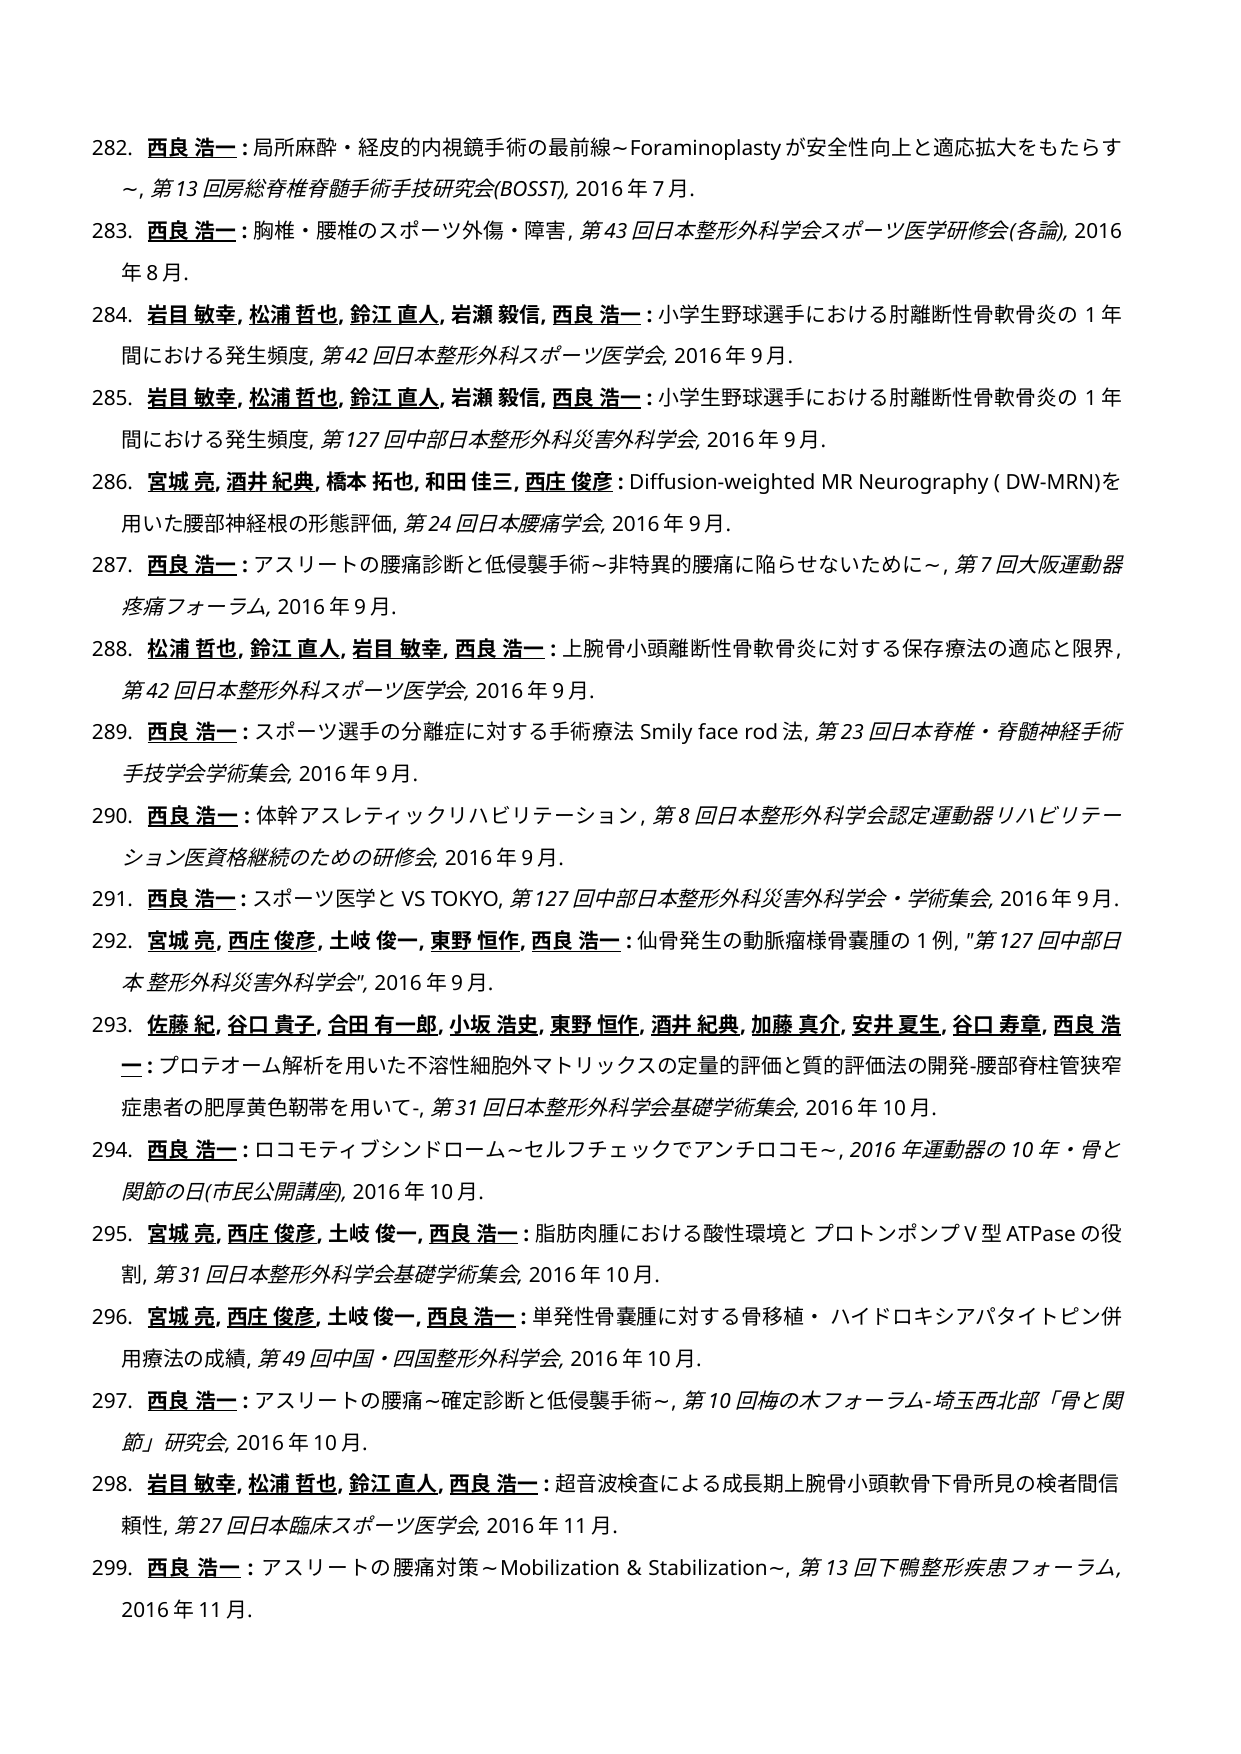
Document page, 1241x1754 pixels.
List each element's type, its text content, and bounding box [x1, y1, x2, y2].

list 宮城 亮, 西庄 俊彦, 土岐 俊一, 西良 浩一 : 脂肪肉腫における酸性環境と プロトンポンプV型ATPaseの役割, 第31回日本整形外科学会基礎学術集会, 2016年10月. [92, 1211, 1122, 1295]
list 宮城 亮, 西庄 俊彦, 土岐 俊一, 西良 浩一 : 単発性骨嚢腫に対する骨移植・ ハイドロキシアパタイトピン併用療法の成績, 第49回中国・四国整形外科学会, 2016年10月. [92, 1295, 1122, 1378]
list 岩目 敏幸, 松浦 哲也, 鈴江 直人, 西良 浩一 : 超音波検査による成長期上腕骨小頭軟骨下骨所見の検者間信頼性, 第27回日本臨床スポーツ医学会, 2016年11月. [92, 1462, 1122, 1545]
list 西良 浩一 : 体幹アスレティックリハビリテーション, 第8回日本整形外科学会認定運動器リハビリテーション医資格継続のための研修会, 2016年9月. [92, 793, 1122, 877]
list 宮城 亮, 西庄 俊彦, 土岐 俊一, 東野 恒作, 西良 浩一 : 仙骨発生の動脈瘤様骨嚢腫の1例, "第127回中部日本 整形外科災害外科学会", 2016年9月. [92, 919, 1122, 1002]
list 西良 浩一 : ロコモティブシンドローム∼セルフチェックでアンチロコモ∼, 2016年運動器の10年・骨と関節の日(市民公開講座), 2016年10月. [92, 1128, 1122, 1211]
list 西良 浩一 : 胸椎・腰椎のスポーツ外傷・障害, 第43回日本整形外科学会スポーツ医学研修会(各論), 2016年8月. [92, 209, 1122, 292]
list 西良 浩一 : アスリートの腰痛∼確定診断と低侵襲手術∼, 第10回梅の木フォーラム-埼玉西北部「骨と関節」研究会, 2016年10月. [92, 1378, 1122, 1462]
list 佐藤 紀, 谷口 貴子, 合田 有一郎, 小坂 浩史, 東野 恒作, 酒井 紀典, 加藤 真介, 安井 夏生, 谷口 寿章, 西良 浩一 : プロテオーム解析を用いた不溶性細胞外マトリックスの定量的評価と質的評価法の開発-腰部脊柱管狭窄症患者の肥厚黄色靭帯を用いて-, 第31回日本整形外科学会基礎学術集会, 2016年10月. [92, 1002, 1122, 1128]
list 西良 浩一 : スポーツ選手の分離症に対する手術療法 Smily face rod法, 第23回日本脊椎・脊髄神経手術手技学会学術集会, 2016年9月. [92, 710, 1122, 793]
list 松浦 哲也, 鈴江 直人, 岩目 敏幸, 西良 浩一 : 上腕骨小頭離断性骨軟骨炎に対する保存療法の適応と限界, 第42回日本整形外科スポーツ医学会, 2016年9月. [92, 626, 1122, 710]
list 岩目 敏幸, 松浦 哲也, 鈴江 直人, 岩瀬 毅信, 西良 浩一 : 小学生野球選手における肘離断性骨軟骨炎の1年間における発生頻度, 第42回日本整形外科スポーツ医学会, 2016年9月. [92, 292, 1122, 376]
list 岩目 敏幸, 松浦 哲也, 鈴江 直人, 岩瀬 毅信, 西良 浩一 : 小学生野球選手における肘離断性骨軟骨炎の1年間における発生頻度, 第127回中部日本整形外科災害外科学会, 2016年9月. [92, 376, 1122, 459]
list 西良 浩一 : スポーツ医学とVS TOKYO, 第127回中部日本整形外科災害外科学会・学術集会, 2016年9月. [92, 877, 1122, 919]
list 西良 浩一 : アスリートの腰痛診断と低侵襲手術∼非特異的腰痛に陥らせないために∼, 第7回大阪運動器疼痛フォーラム, 2016年9月. [92, 543, 1122, 626]
list 宮城 亮, 酒井 紀典, 橋本 拓也, 和田 佳三, 西庄 俊彦 : Diffusion-weighted MR Neurography ( DW-MRN)を用いた腰部神経根の形態評価, 第24回日本腰痛学会, 2016年9月. [92, 459, 1122, 543]
list 西良 浩一 : アスリートの腰痛対策∼Mobilization & Stabilization∼, 第13回下鴨整形疾患フォーラム, 2016年11月. [92, 1545, 1122, 1629]
list 西良 浩一 : 局所麻酔・経皮的内視鏡手術の最前線∼Foraminoplastyが安全性向上と適応拡大をもたらす∼, 第13回房総脊椎脊髄手術手技研究会(BOSST), 2016年7月. [92, 125, 1122, 209]
